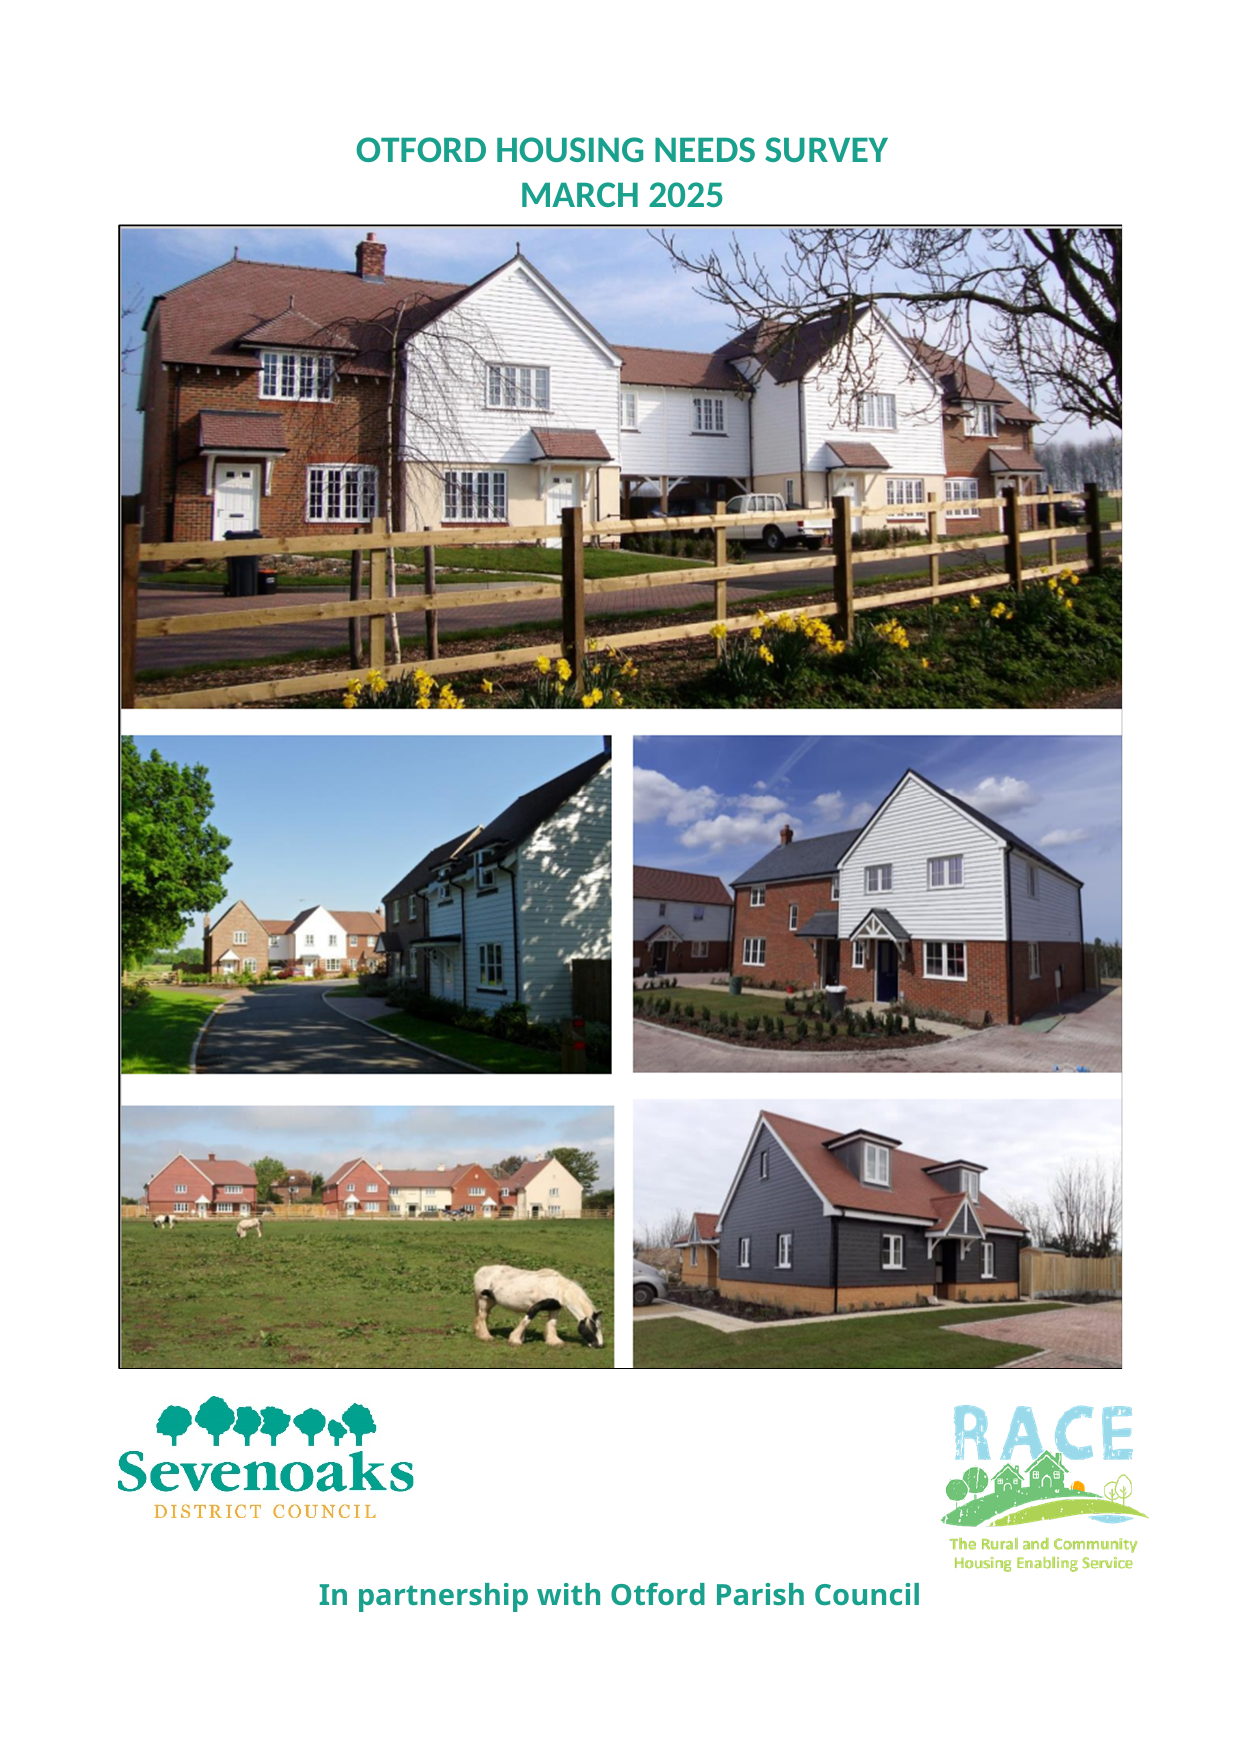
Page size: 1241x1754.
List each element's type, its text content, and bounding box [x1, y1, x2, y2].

picture [118, 1396, 414, 1518]
text In partnership with Otford Parish Council [118, 1574, 1122, 1613]
picture [118, 225, 1123, 1369]
